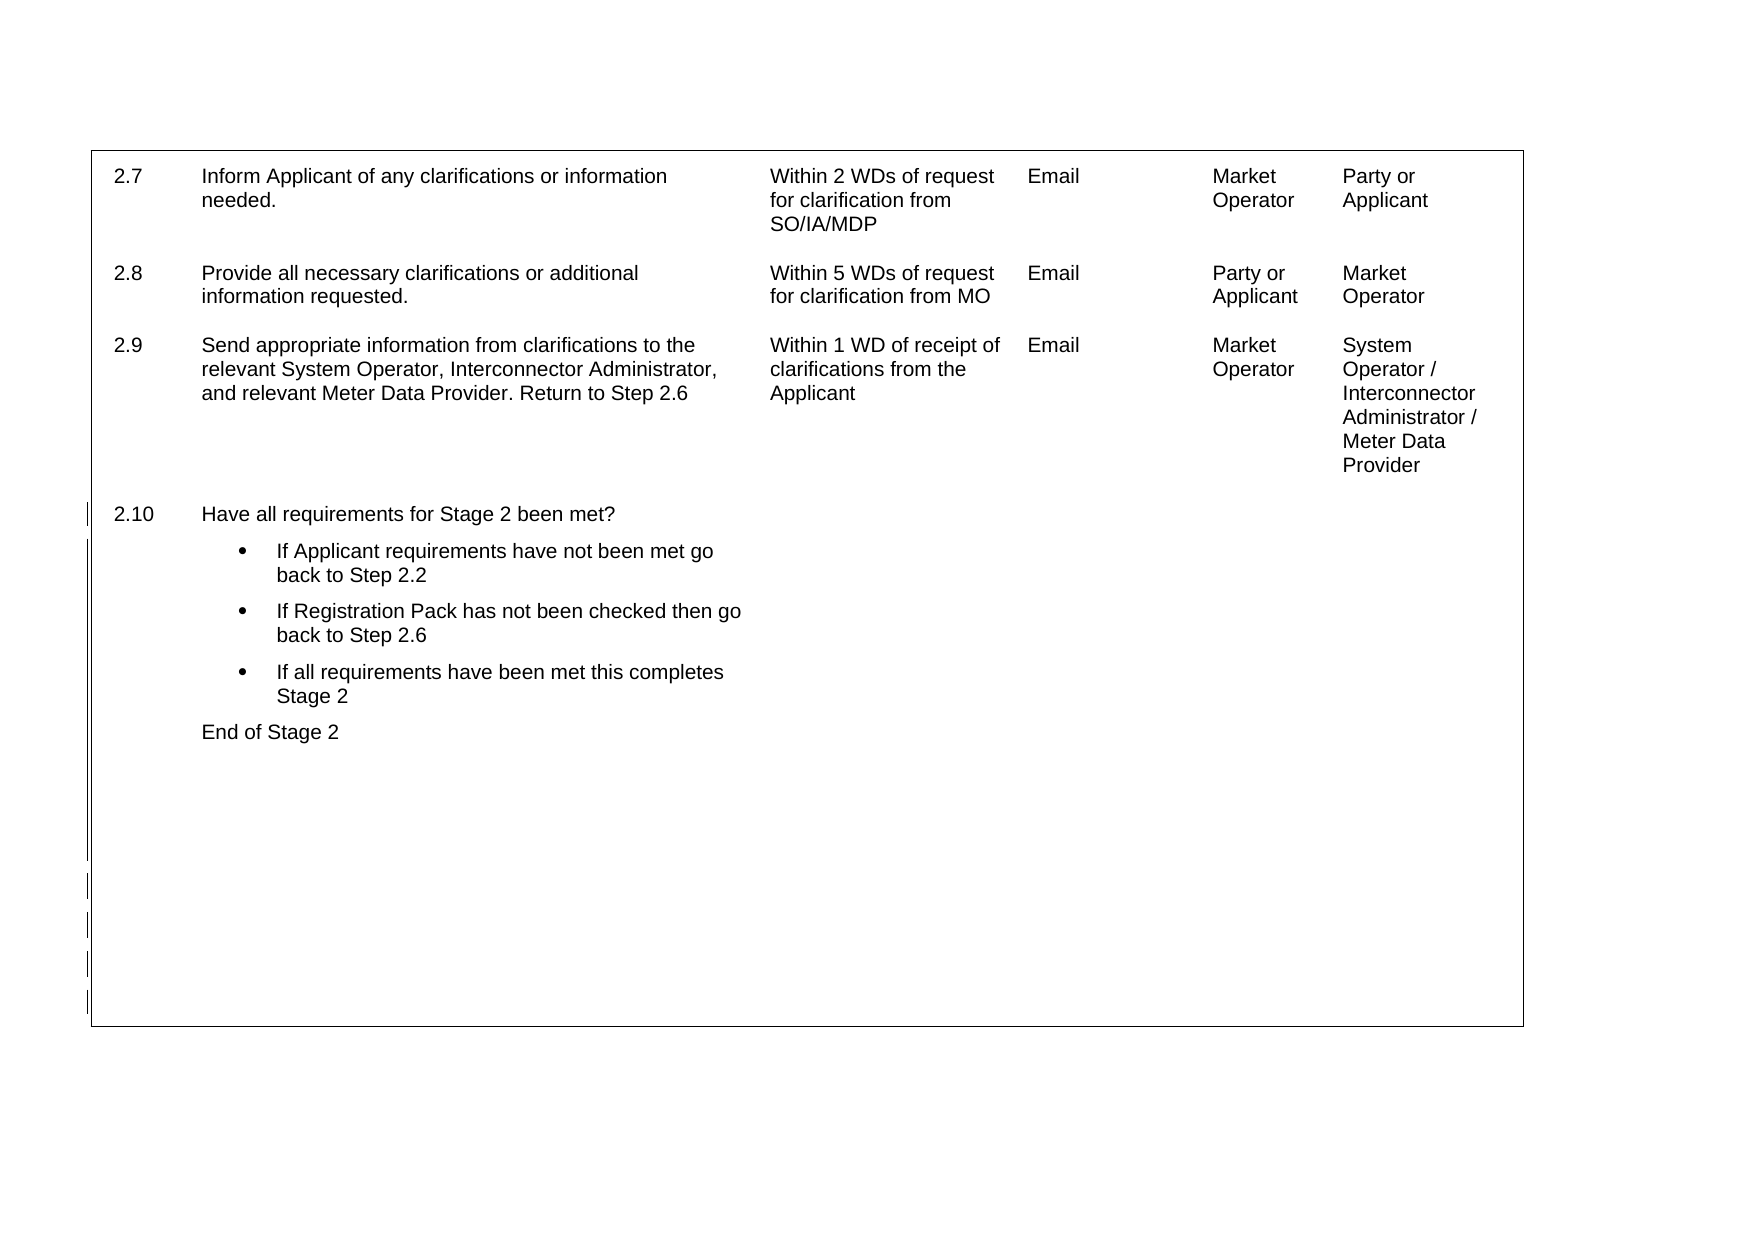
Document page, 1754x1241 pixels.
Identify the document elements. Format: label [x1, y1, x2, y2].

table_cell [92, 151, 1523, 1026]
